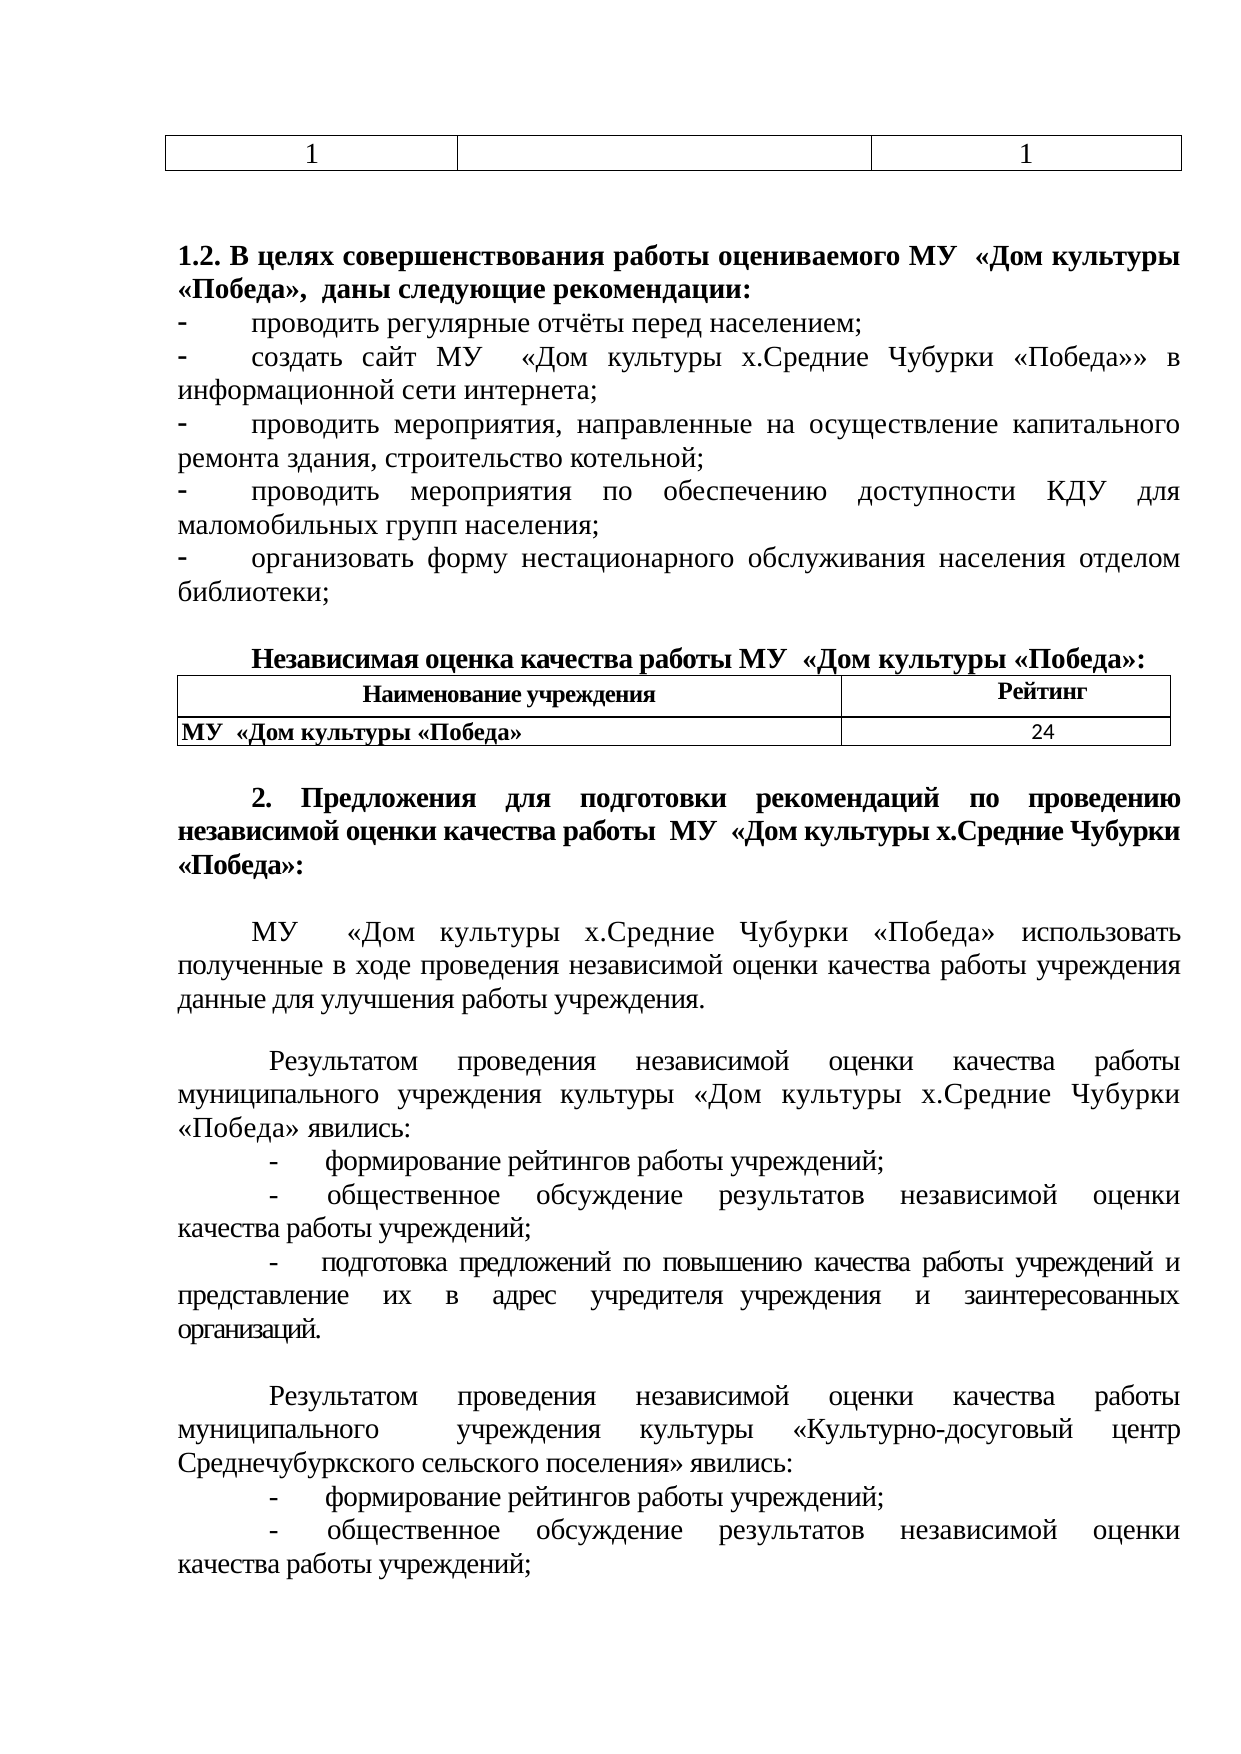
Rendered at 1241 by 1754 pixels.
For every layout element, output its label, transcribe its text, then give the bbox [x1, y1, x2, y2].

table_cell МУ «Дом культуры «Победа» [178, 718, 841, 745]
table_header Рейтинг [842, 676, 1170, 716]
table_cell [458, 136, 871, 170]
text МУ «Дом культуры х.Средние Чубурки «Победа» использовать полученные в ходе проведения независимой оценки качества работы учреждения данные для улучшения работы учреждения. [177, 914, 1181, 1014]
list создать сайт МУ «Дом культуры х.Средние Чубурки «Победа»» в информационной сети интернета; [177, 339, 1181, 406]
table_header Наименование учреждения [178, 676, 841, 716]
text 1.2. В целях совершенствования работы оцениваемого МУ «Дом культуры «Победа», даны следующие рекомендации: [177, 238, 1181, 305]
table_cell 24 [842, 718, 1170, 745]
list формирование рейтингов работы учреждений; [177, 1479, 1181, 1512]
text Результатом проведения независимой оценки качества работы муниципального учреждения культуры «Культурно-досуговый центр Среднечубуркского сельского поселения» явились: [177, 1378, 1181, 1479]
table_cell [872, 136, 1181, 170]
list проводить регулярные отчёты перед населением; [177, 305, 1181, 339]
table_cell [166, 136, 457, 170]
list проводить мероприятия, направленные на осуществление капитального ремонта здания, строительство котельной; [177, 406, 1181, 473]
list формирование рейтингов работы учреждений; [177, 1143, 1181, 1177]
text 2. Предложения для подготовки рекомендаций по проведению независимой оценки качества работы МУ «Дом культуры х.Средние Чубурки «Победа»: [177, 780, 1181, 880]
text Результатом проведения независимой оценки качества работы муниципального учреждения культуры «Дом культуры х.Средние Чубурки «Победа» явились: [177, 1043, 1181, 1143]
list организовать форму нестационарного обслуживания населения отделом библиотеки; [177, 540, 1181, 608]
text - общественное обсуждение результатов независимой оценки качества работы учреждений; [177, 1177, 1181, 1244]
list проводить мероприятия по обеспечению доступности КДУ для маломобильных групп населения; [177, 473, 1181, 540]
text Независимая оценка качества работы МУ «Дом культуры «Победа»: [177, 641, 1181, 675]
text - общественное обсуждение результатов независимой оценки качества работы учреждений; [177, 1512, 1181, 1579]
